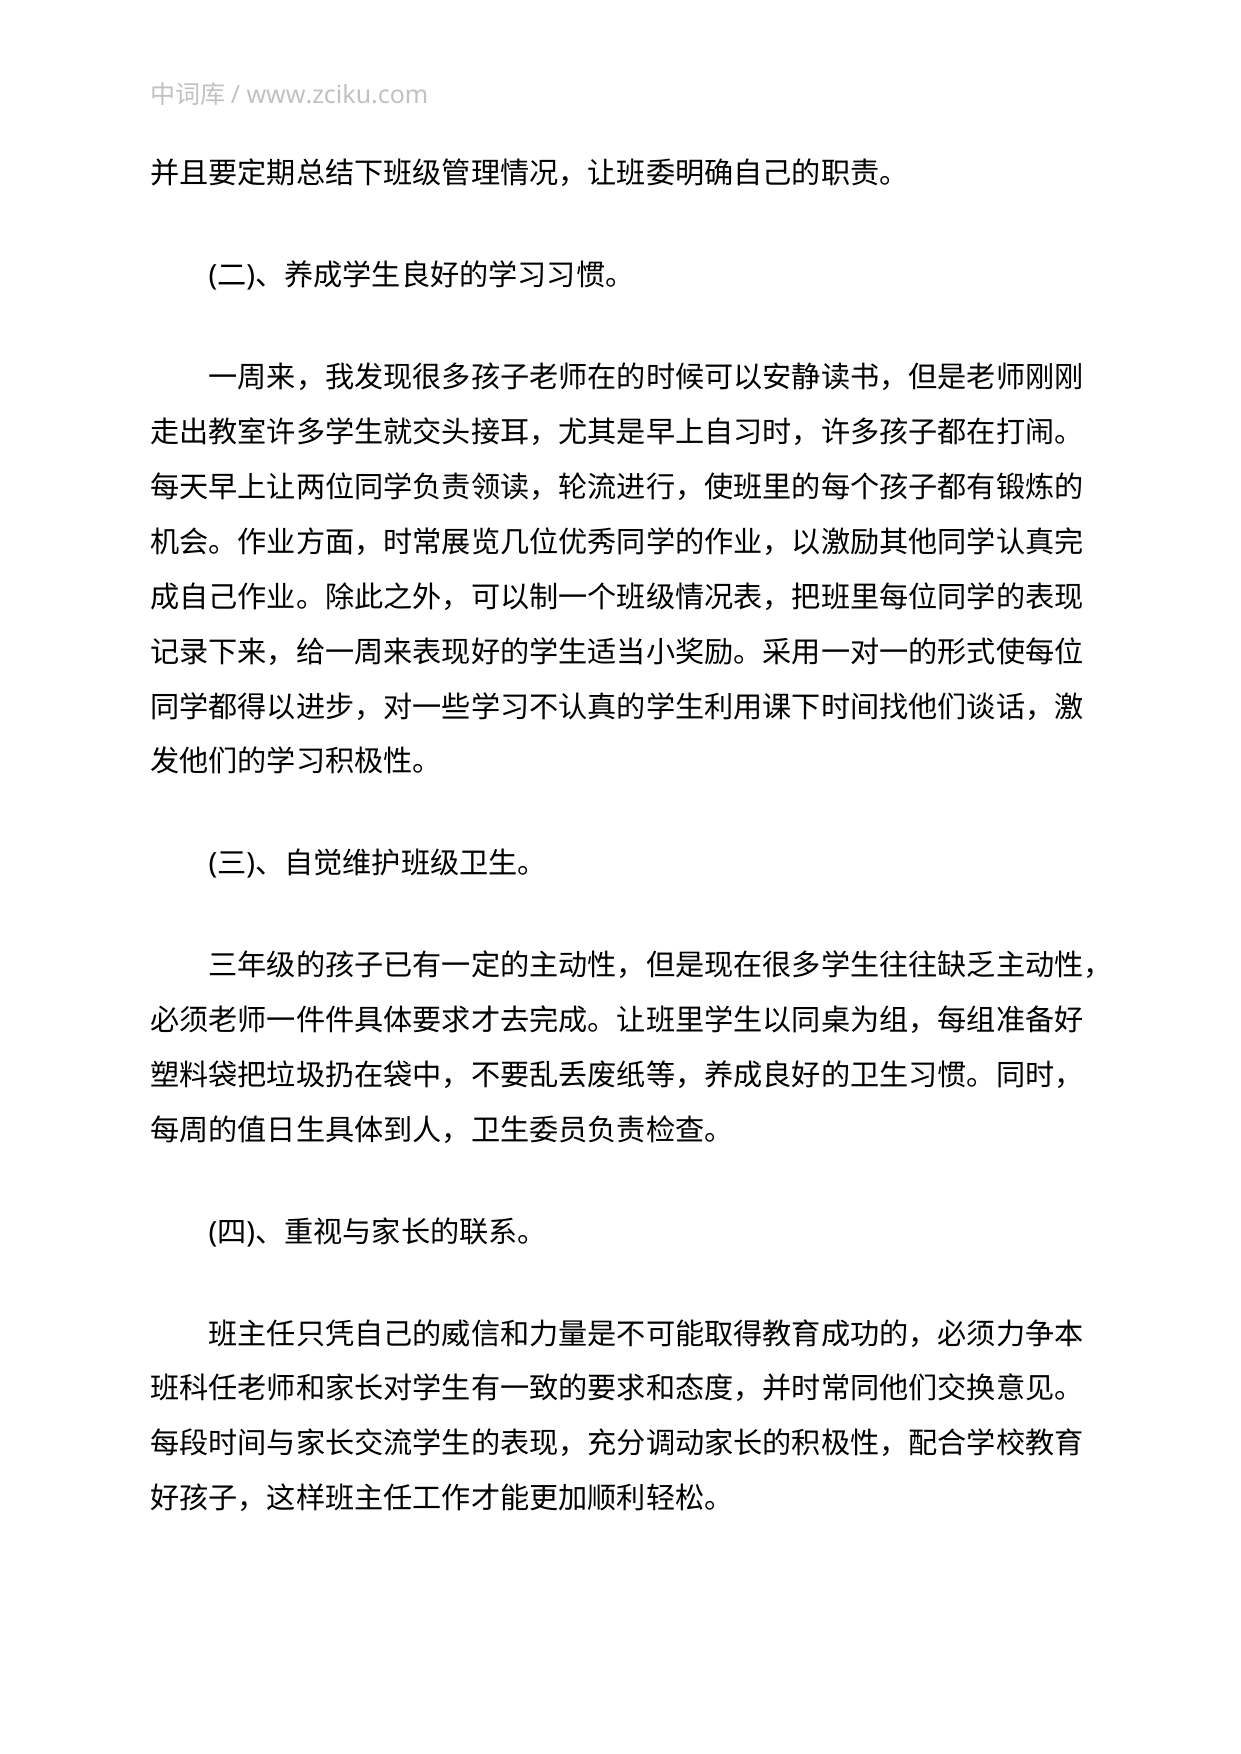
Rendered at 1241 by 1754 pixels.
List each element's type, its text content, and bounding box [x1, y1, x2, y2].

text 班主任只凭自己的威信和力量是不可能取得教育成功的，必须力争本班科任老师和家长对学生有一致的要求和态度，并时常同他们交换意见。每段时间与家长交流学生的表现，充分调动家长的积极性，配合学校教育好孩子，这样班主任工作才能更加顺利轻松。 [150, 1310, 1090, 1517]
text (三)、自觉维护班级卫生。 [150, 840, 1090, 882]
text 三年级的孩子已有一定的主动性，但是现在很多学生往往缺乏主动性，必须老师一件件具体要求才去完成。让班里学生以同桌为组，每组准备好塑料袋把垃圾扔在袋中，不要乱丢废纸等，养成良好的卫生习惯。同时，每周的值日生具体到人，卫生委员负责检查。 [150, 942, 1090, 1149]
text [150, 150, 1090, 192]
text 一周来，我发现很多孩子老师在的时候可以安静读书，但是老师刚刚走出教室许多学生就交头接耳，尤其是早上自习时，许多孩子都在打闹。每天早上让两位同学负责领读，轮流进行，使班里的每个孩子都有锻炼的机会。作业方面，时常展览几位优秀同学的作业，以激励其他同学认真完成自己作业。除此之外，可以制一个班级情况表，把班里每位同学的表现记录下来，给一周来表现好的学生适当小奖励。采用一对一的形式使每位同学都得以进步，对一些学习不认真的学生利用课下时间找他们谈话，激发他们的学习积极性。 [150, 354, 1090, 780]
text (二)、养成学生良好的学习习惯。 [150, 252, 1090, 294]
text (四)、重视与家长的联系。 [150, 1208, 1090, 1251]
